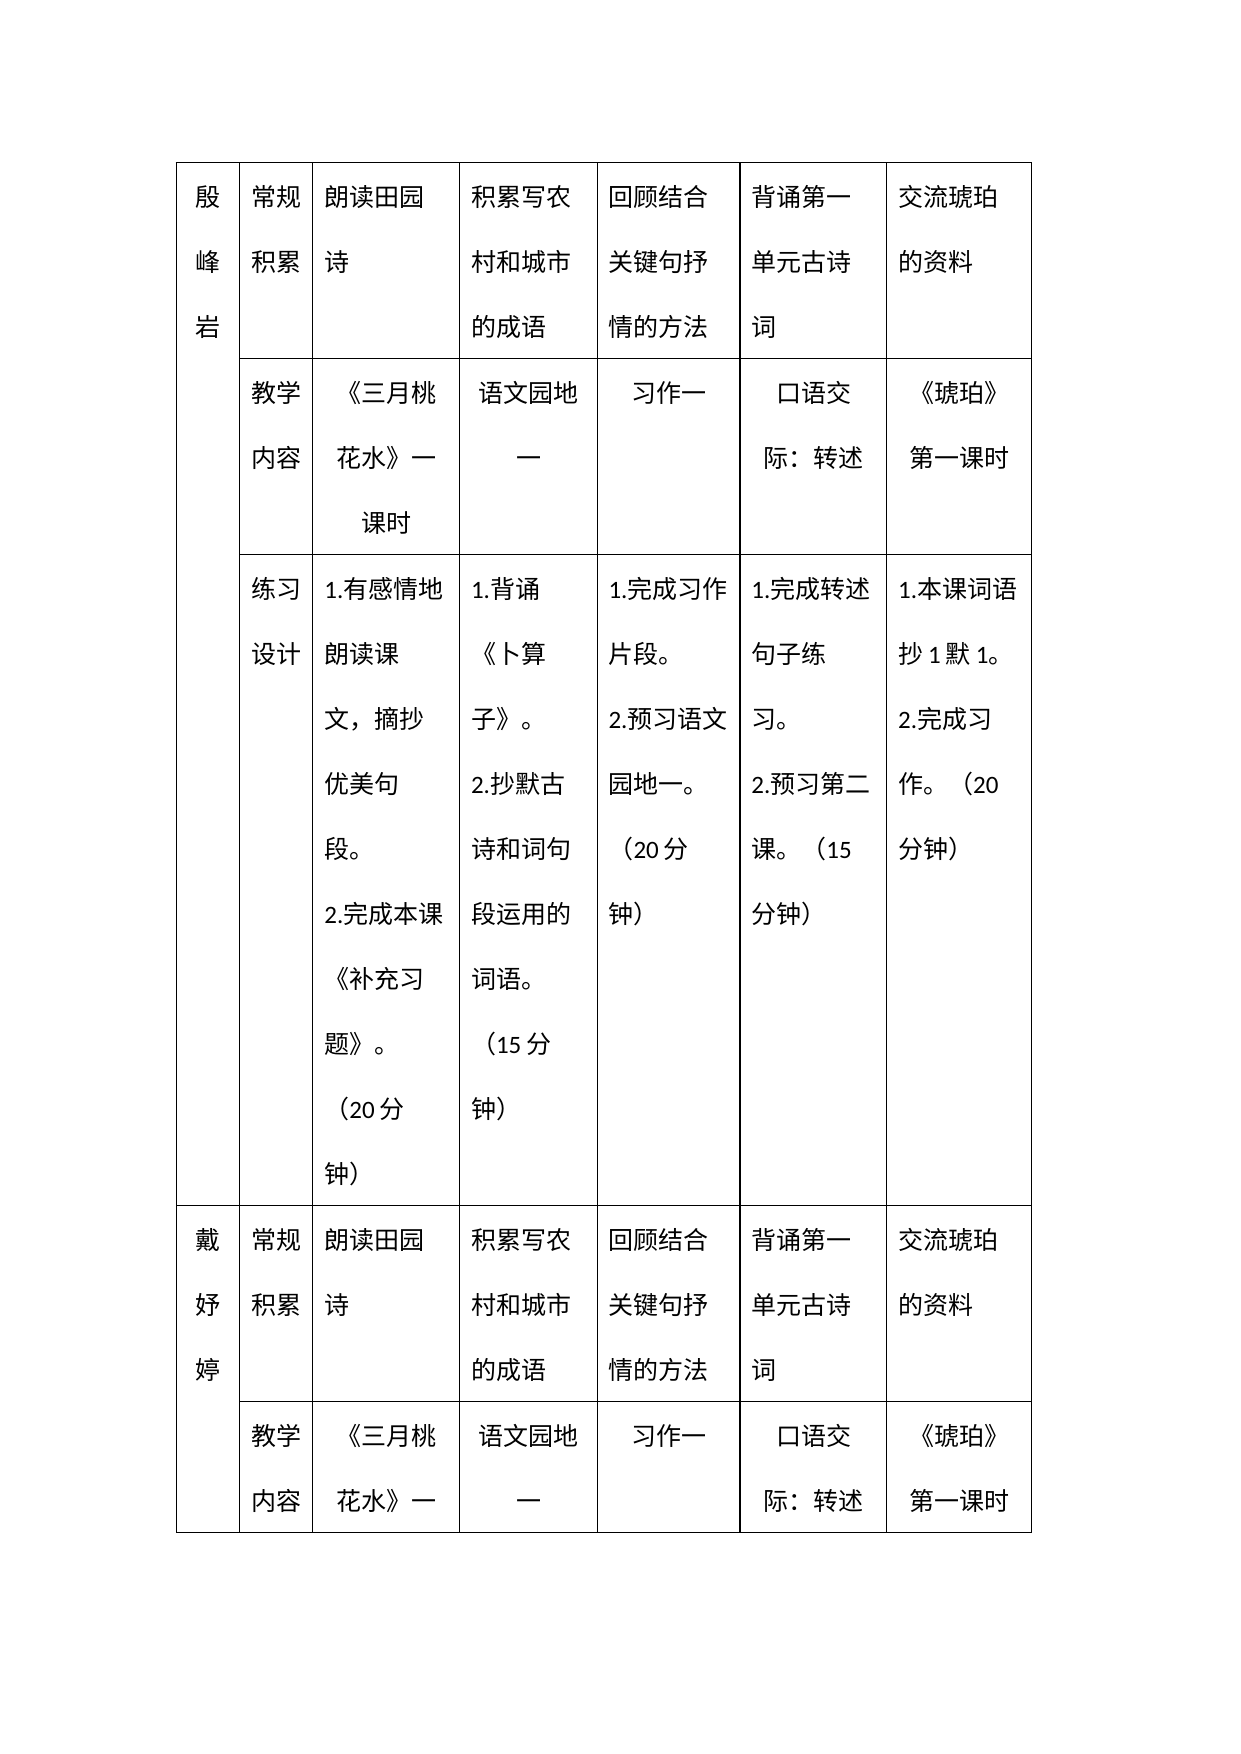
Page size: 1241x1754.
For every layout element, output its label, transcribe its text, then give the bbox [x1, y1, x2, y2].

table_cell 教学内容 [240, 359, 312, 554]
table_cell 积累写农村和城市的成语 [460, 163, 597, 358]
table_cell 常规积累 [240, 1206, 312, 1401]
table_cell 积累写农村和城市的成语 [460, 1206, 597, 1401]
table_cell 习作一 [598, 1402, 739, 1532]
table_cell 常规积累 [240, 163, 312, 358]
table_cell 语文园地一 [460, 1402, 597, 1532]
table_cell 1.完成转述句子练习。 2.预习第二课。（15分钟） [741, 555, 886, 1205]
table_cell 回顾结合关键句抒情的方法 [598, 1206, 739, 1401]
table_cell 交流琥珀的资料 [887, 163, 1031, 358]
table_cell 1.完成习作片段。 2.预习语文园地一。（20分钟） [598, 555, 739, 1205]
table_cell 口语交际：转述 [741, 359, 886, 554]
table_cell 殷峰岩 [177, 163, 239, 1205]
table_cell 交流琥珀的资料 [887, 1206, 1031, 1401]
table_cell 语文园地一 [460, 359, 597, 554]
table_cell 口语交际：转述 [741, 1402, 886, 1532]
table_cell 练习设计 [240, 555, 312, 1205]
table_cell 《琥珀》第一课时 [887, 359, 1031, 554]
table_cell 1.本课词语抄1默1。 2.完成习作。（20分钟） [887, 555, 1031, 1205]
table_cell 1.有感情地朗读课文，摘抄优美句段。 2.完成本课《补充习题》。（20分钟） [313, 555, 459, 1205]
table_cell 1.背诵《卜算子》。 2.抄默古诗和词句段运用的词语。（15分钟） [460, 555, 597, 1205]
table_cell 教学内容 [240, 1402, 312, 1532]
table_cell 《三月桃花水》一课时 [313, 1402, 459, 1532]
table_cell 朗读田园诗 [313, 1206, 459, 1401]
table_cell 习作一 [598, 359, 739, 554]
table_cell 背诵第一单元古诗词 [741, 1206, 886, 1401]
table_cell 《三月桃花水》一课时 [313, 359, 459, 554]
table_cell 《琥珀》第一课时 [887, 1402, 1031, 1532]
table_cell 戴妤婷 [177, 1206, 239, 1532]
table_cell 背诵第一单元古诗词 [741, 163, 886, 358]
table_cell 朗读田园诗 [313, 163, 459, 358]
table_cell 回顾结合关键句抒情的方法 [598, 163, 739, 358]
